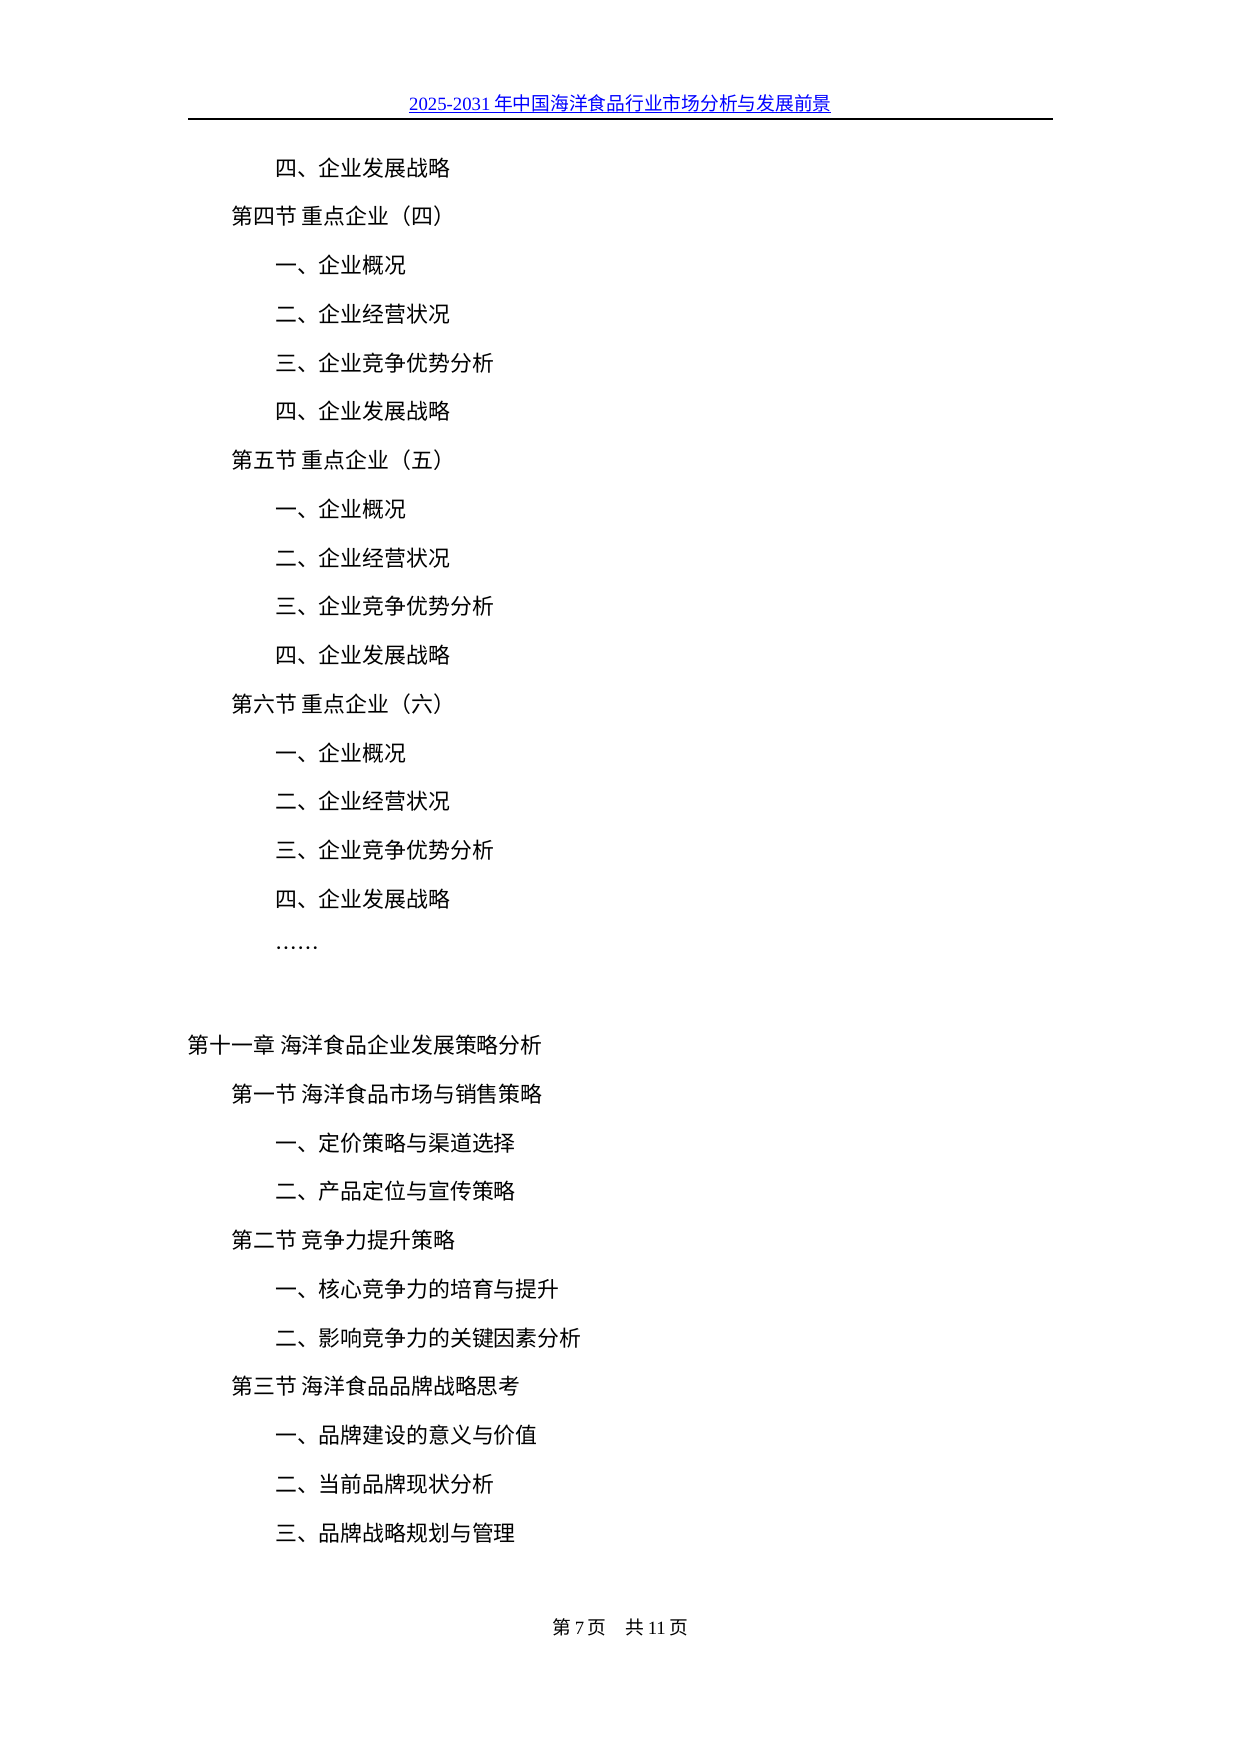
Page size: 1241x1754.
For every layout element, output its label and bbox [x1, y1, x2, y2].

text [187, 150, 1053, 1548]
